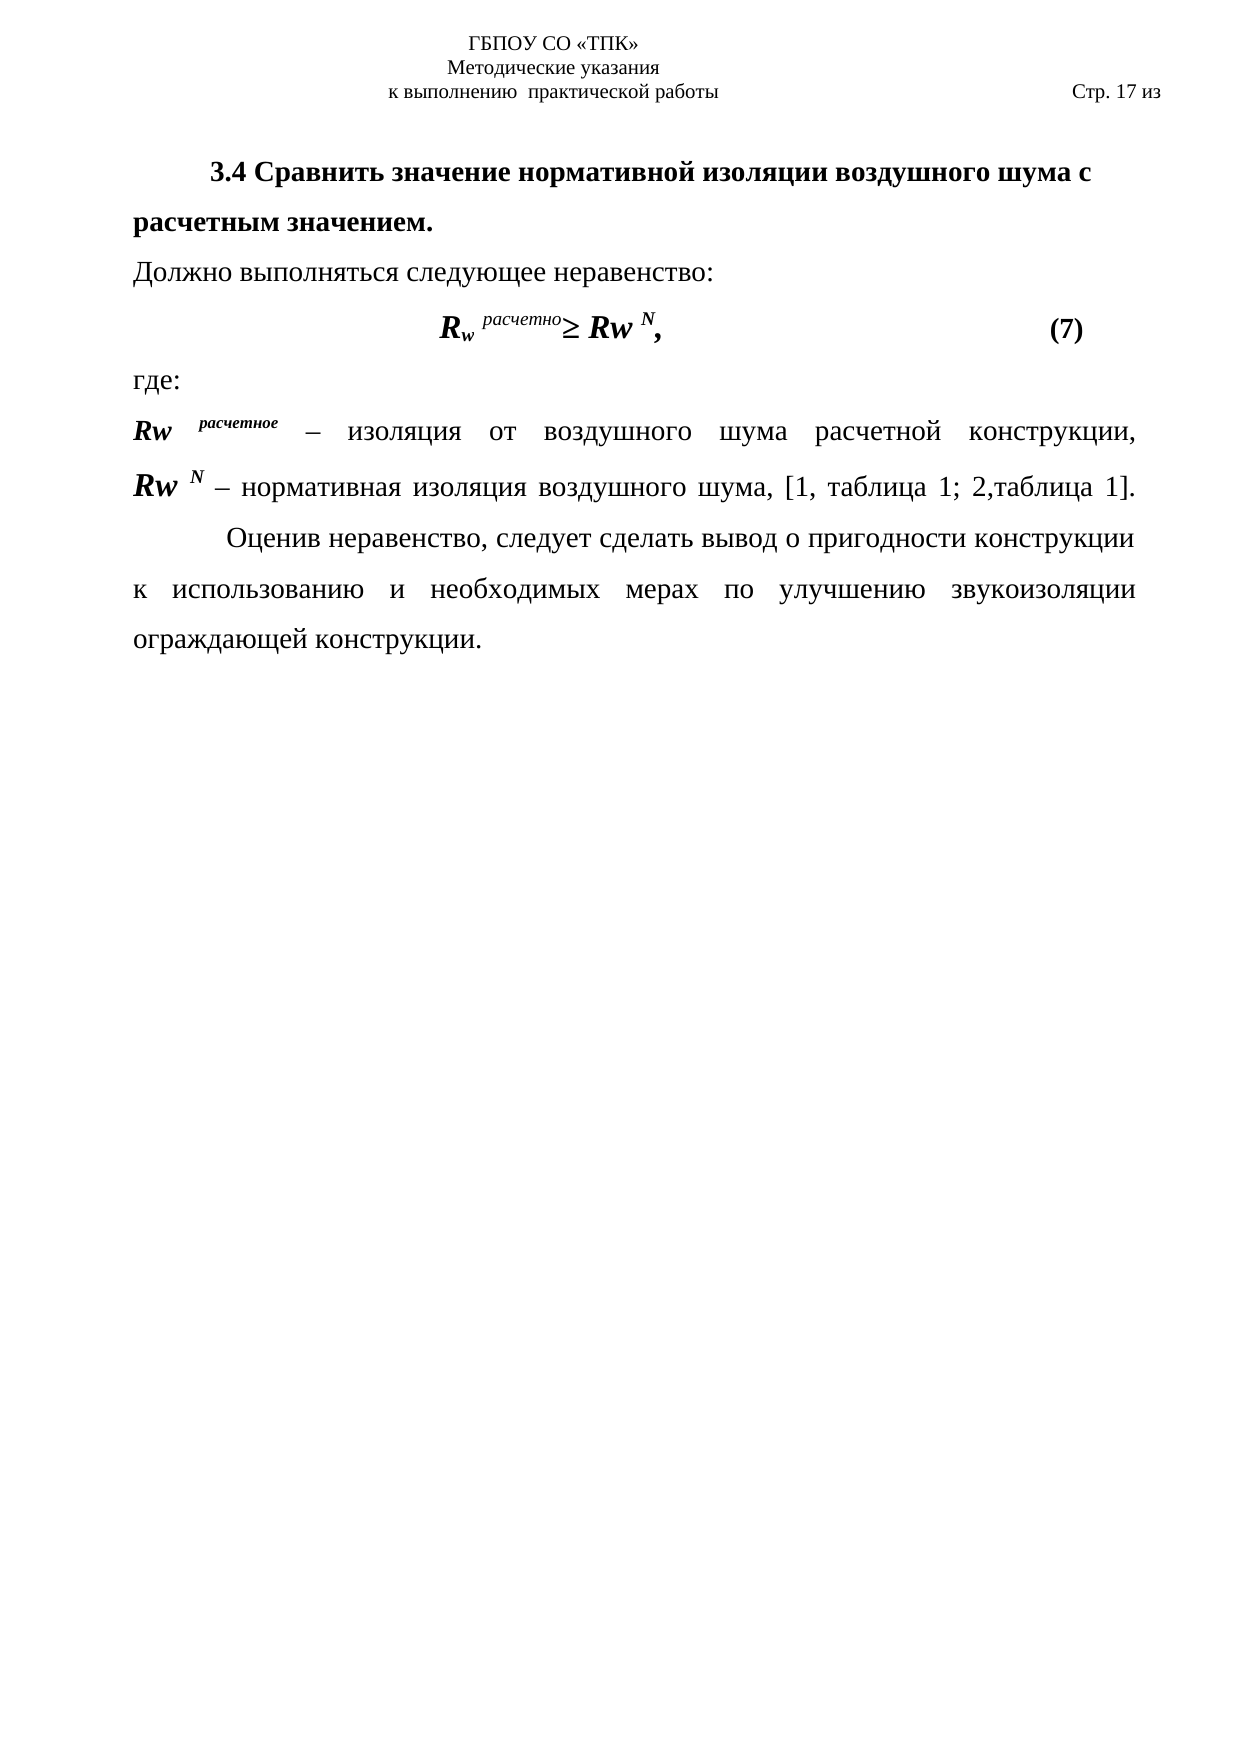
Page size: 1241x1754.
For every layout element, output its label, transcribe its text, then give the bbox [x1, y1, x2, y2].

text 3.4 Сравнить значение нормативной изоляции воздушного шума с расчетным значением. Должно выполняться следующее неравенство: Rw расчетно≥ Rw N, (7) где: [133, 154, 1137, 396]
text Rw расчетное – изоляция от воздушного шума расчетной конструкции, Rw N – нормативная изоляция воздушного шума, [1, таблица 1; 2,таблица 1]. Оценив неравенство, следует сделать вывод о пригодности конструкции к использованию и необходимых мерах по улучшению звукоизоляции ограждающей конструкции. [133, 413, 1137, 655]
